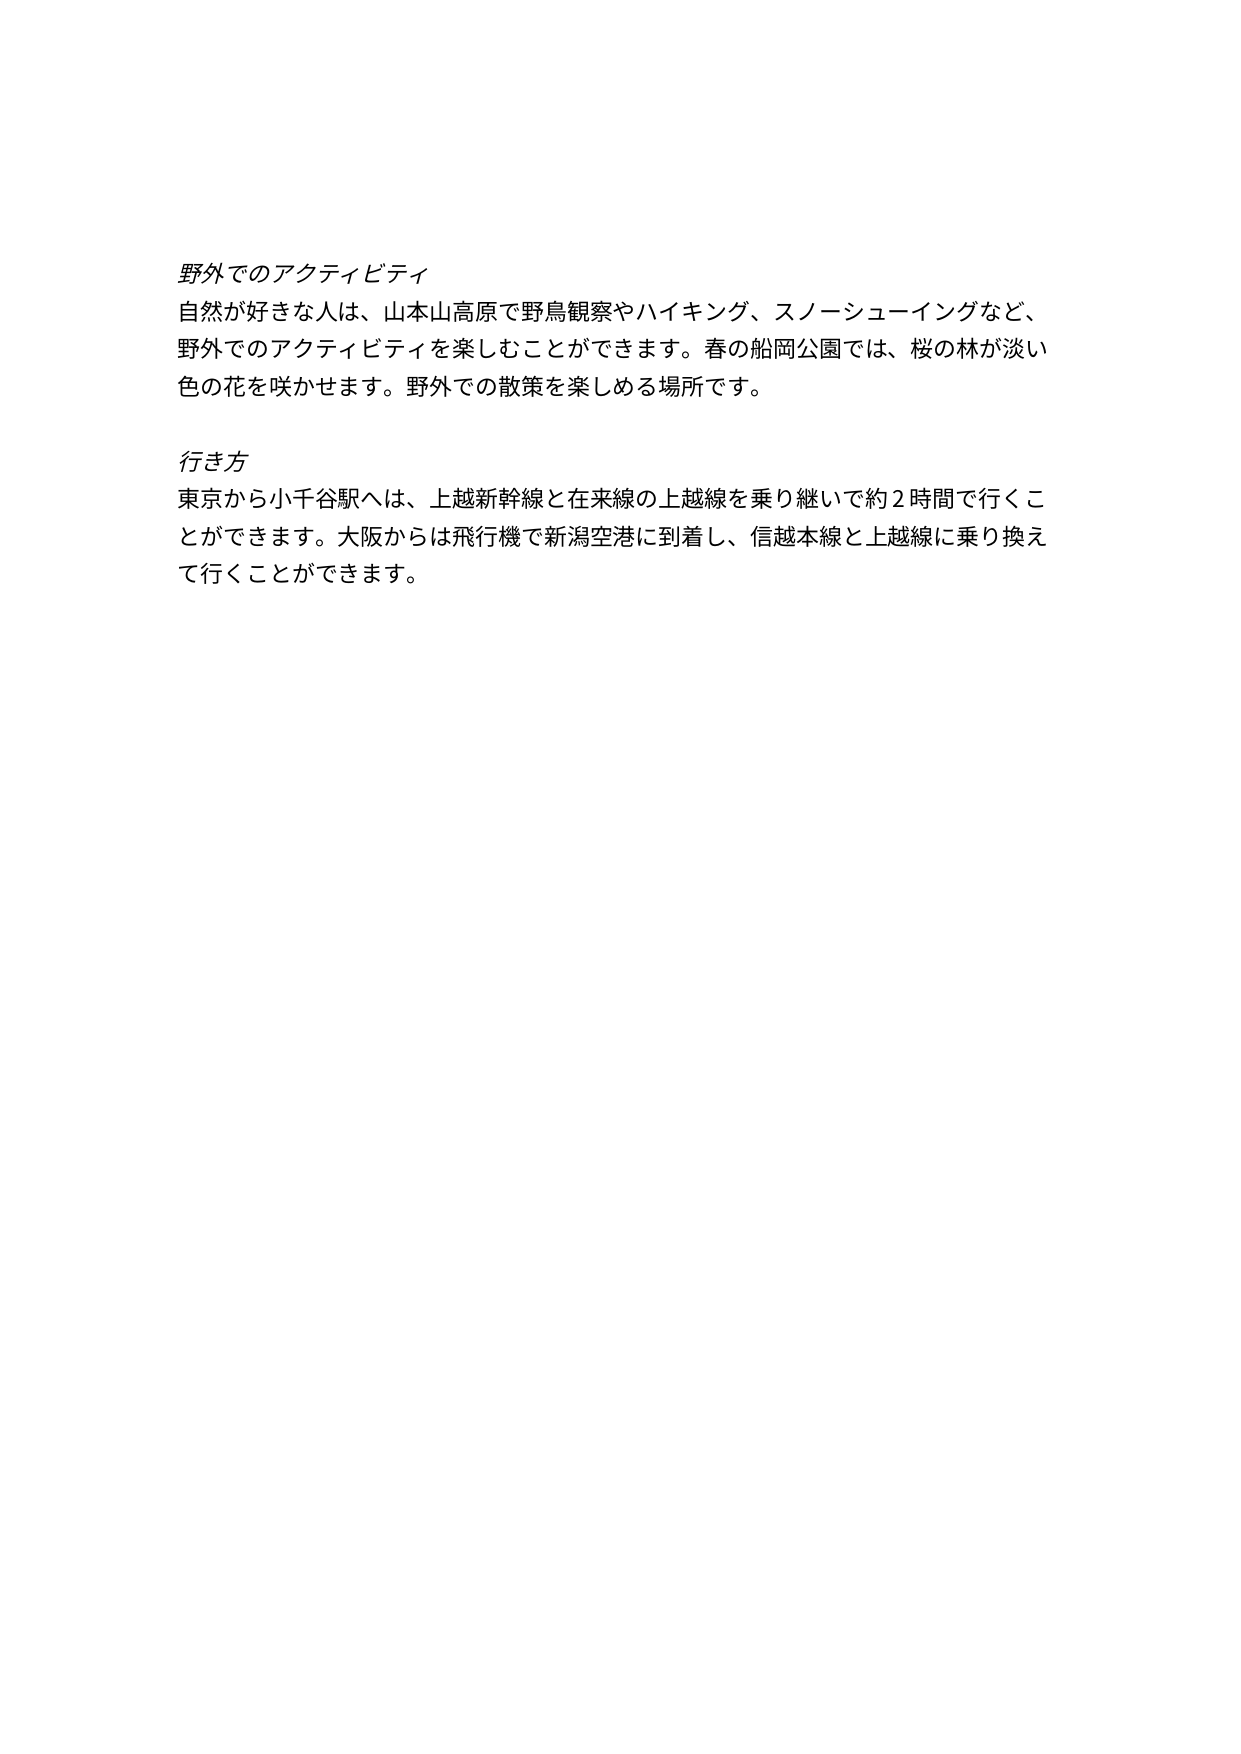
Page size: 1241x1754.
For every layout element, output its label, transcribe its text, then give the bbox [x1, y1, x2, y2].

text 東京から小千谷駅へは、上越新幹線と在来線の上越線を乗り継いで約2時間で行くことができます。大阪からは飛行機で新潟空港に到着し、信越本線と上越線に乗り換えて行くことができます。 [177, 479, 1063, 592]
text 行き方 [177, 442, 1063, 479]
text 自然が好きな人は、山本山高原で野鳥観察やハイキング、スノーシューイングなど、野外でのアクティビティを楽しむことができます。春の船岡公園では、桜の林が淡い色の花を咲かせます。野外での散策を楽しめる場所です。 [177, 292, 1063, 404]
text 野外でのアクティビティ [177, 254, 1063, 292]
